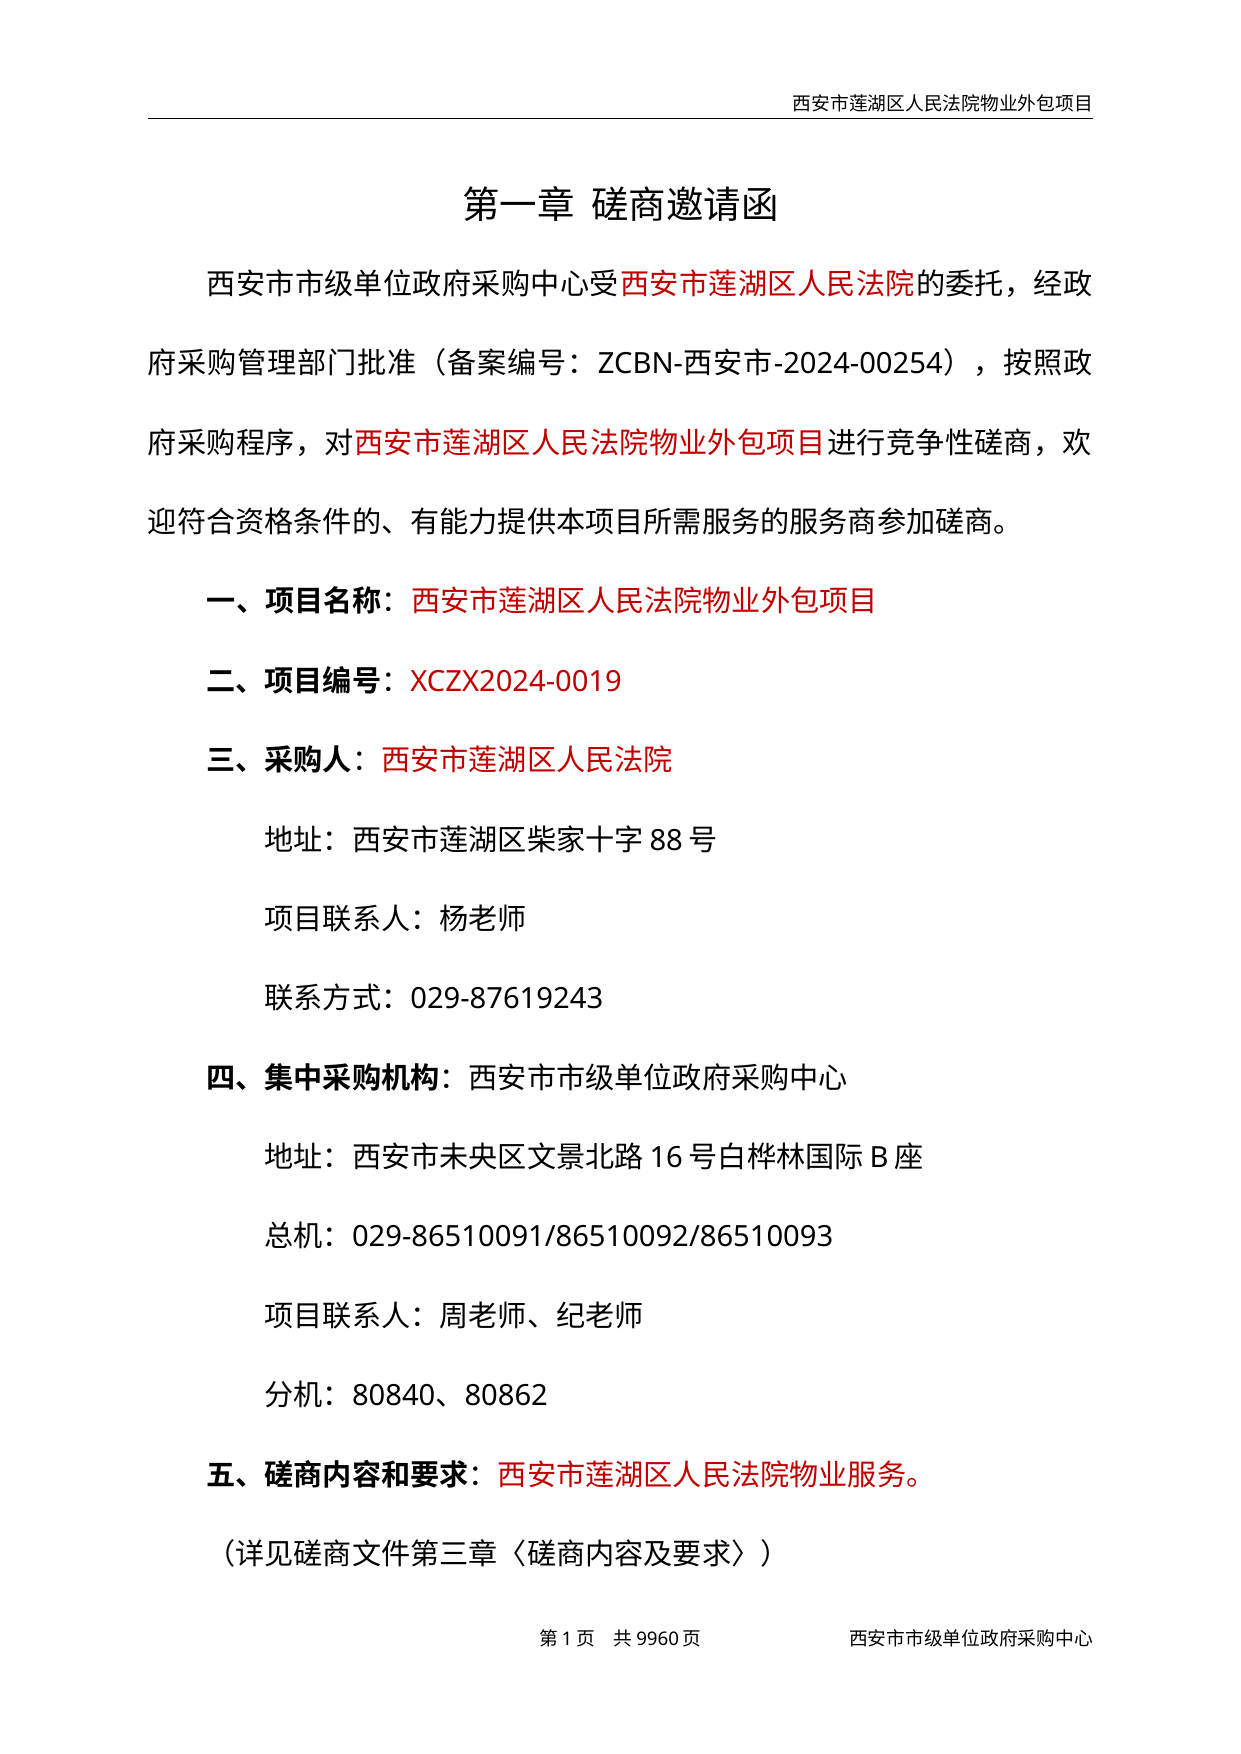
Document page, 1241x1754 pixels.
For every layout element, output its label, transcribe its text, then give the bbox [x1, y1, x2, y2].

text 分机：80840、80862 [148, 1353, 1093, 1433]
text 地址：西安市未央区文景北路16号白桦林国际B座 [148, 1115, 1093, 1194]
text 地址：西安市莲湖区柴家十字88号 [148, 798, 1093, 877]
text 五、磋商内容和要求：西安市莲湖区人民法院物业服务。 [148, 1433, 1093, 1512]
text 西安市市级单位政府采购中心受西安市莲湖区人民法院的委托，经政府采购管理部门批准（备案编号：ZCBN-西安市-2024-00254），按照政府采购程序，对西安市莲湖区人民法院物业外包项目进行竞争性磋商，欢迎符合资格条件的、有能力提供本项目所需服务的服务商参加磋商。 [148, 242, 1093, 559]
text 联系方式：029-87619243 [148, 956, 1093, 1036]
text 总机：029-86510091/86510092/86510093 [148, 1194, 1093, 1274]
text 二、项目编号：XCZX2024-0019 [148, 639, 1093, 718]
text （详见磋商文件第三章〈磋商内容及要求〉） [148, 1512, 1093, 1591]
text 三、采购人：西安市莲湖区人民法院 [148, 718, 1093, 798]
text 第一章 磋商邀请函 [148, 163, 1093, 242]
text 四、集中采购机构：西安市市级单位政府采购中心 [148, 1036, 1093, 1115]
text 一、项目名称：西安市莲湖区人民法院物业外包项目 [148, 559, 1093, 639]
text 项目联系人：周老师、纪老师 [148, 1274, 1093, 1353]
text 项目联系人：杨老师 [148, 877, 1093, 956]
